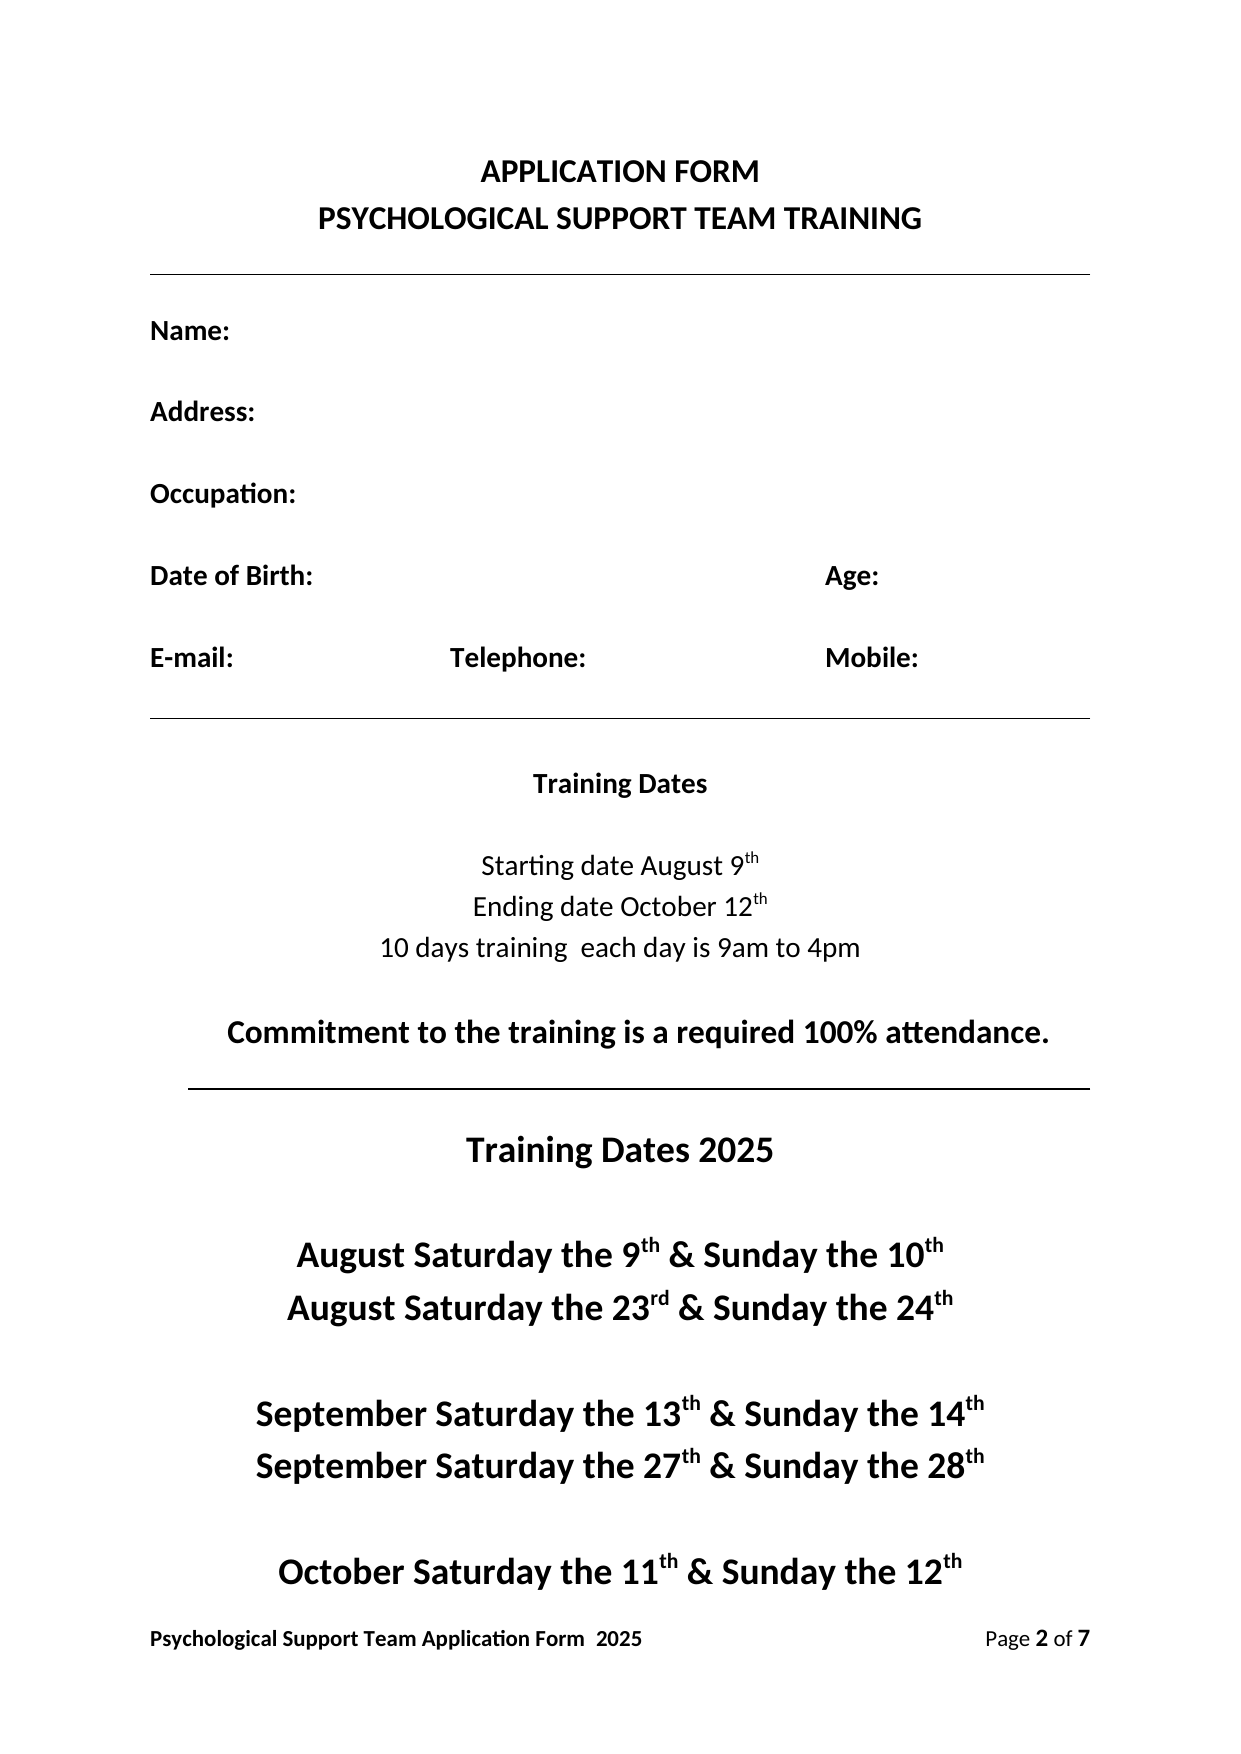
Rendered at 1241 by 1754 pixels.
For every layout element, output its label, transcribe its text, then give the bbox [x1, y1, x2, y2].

text Name: [150, 312, 1090, 347]
text August Saturday the 23rd & Sunday the 24th [150, 1284, 1090, 1330]
text Address: [150, 393, 1090, 429]
text September Saturday the 27th & Sunday the 28th [150, 1442, 1090, 1488]
text Starting date August 9th [150, 847, 1090, 883]
text August Saturday the 9th & Sunday the 10th [150, 1231, 1090, 1277]
text Training Dates 2025 [150, 1126, 1090, 1172]
text PSYCHOLOGICAL SUPPORT TEAM TRAINING [150, 197, 1090, 237]
text E-mail: Telephone: Mobile: [150, 639, 1090, 675]
text 10 days training each day is 9am to 4pm [150, 929, 1090, 965]
text Date of Birth: Age: [150, 557, 1090, 593]
text Ending date October 12th [150, 888, 1090, 924]
text APPLICATION FORM [150, 150, 1090, 191]
text Commitment to the training is a required 100% attendance. [187, 1011, 1090, 1052]
text Occupation: [150, 475, 1090, 511]
text Training Dates [150, 766, 1090, 801]
text October Saturday the 11th & Sunday the 12th [150, 1548, 1090, 1593]
text September Saturday the 13th & Sunday the 14th [150, 1389, 1090, 1435]
